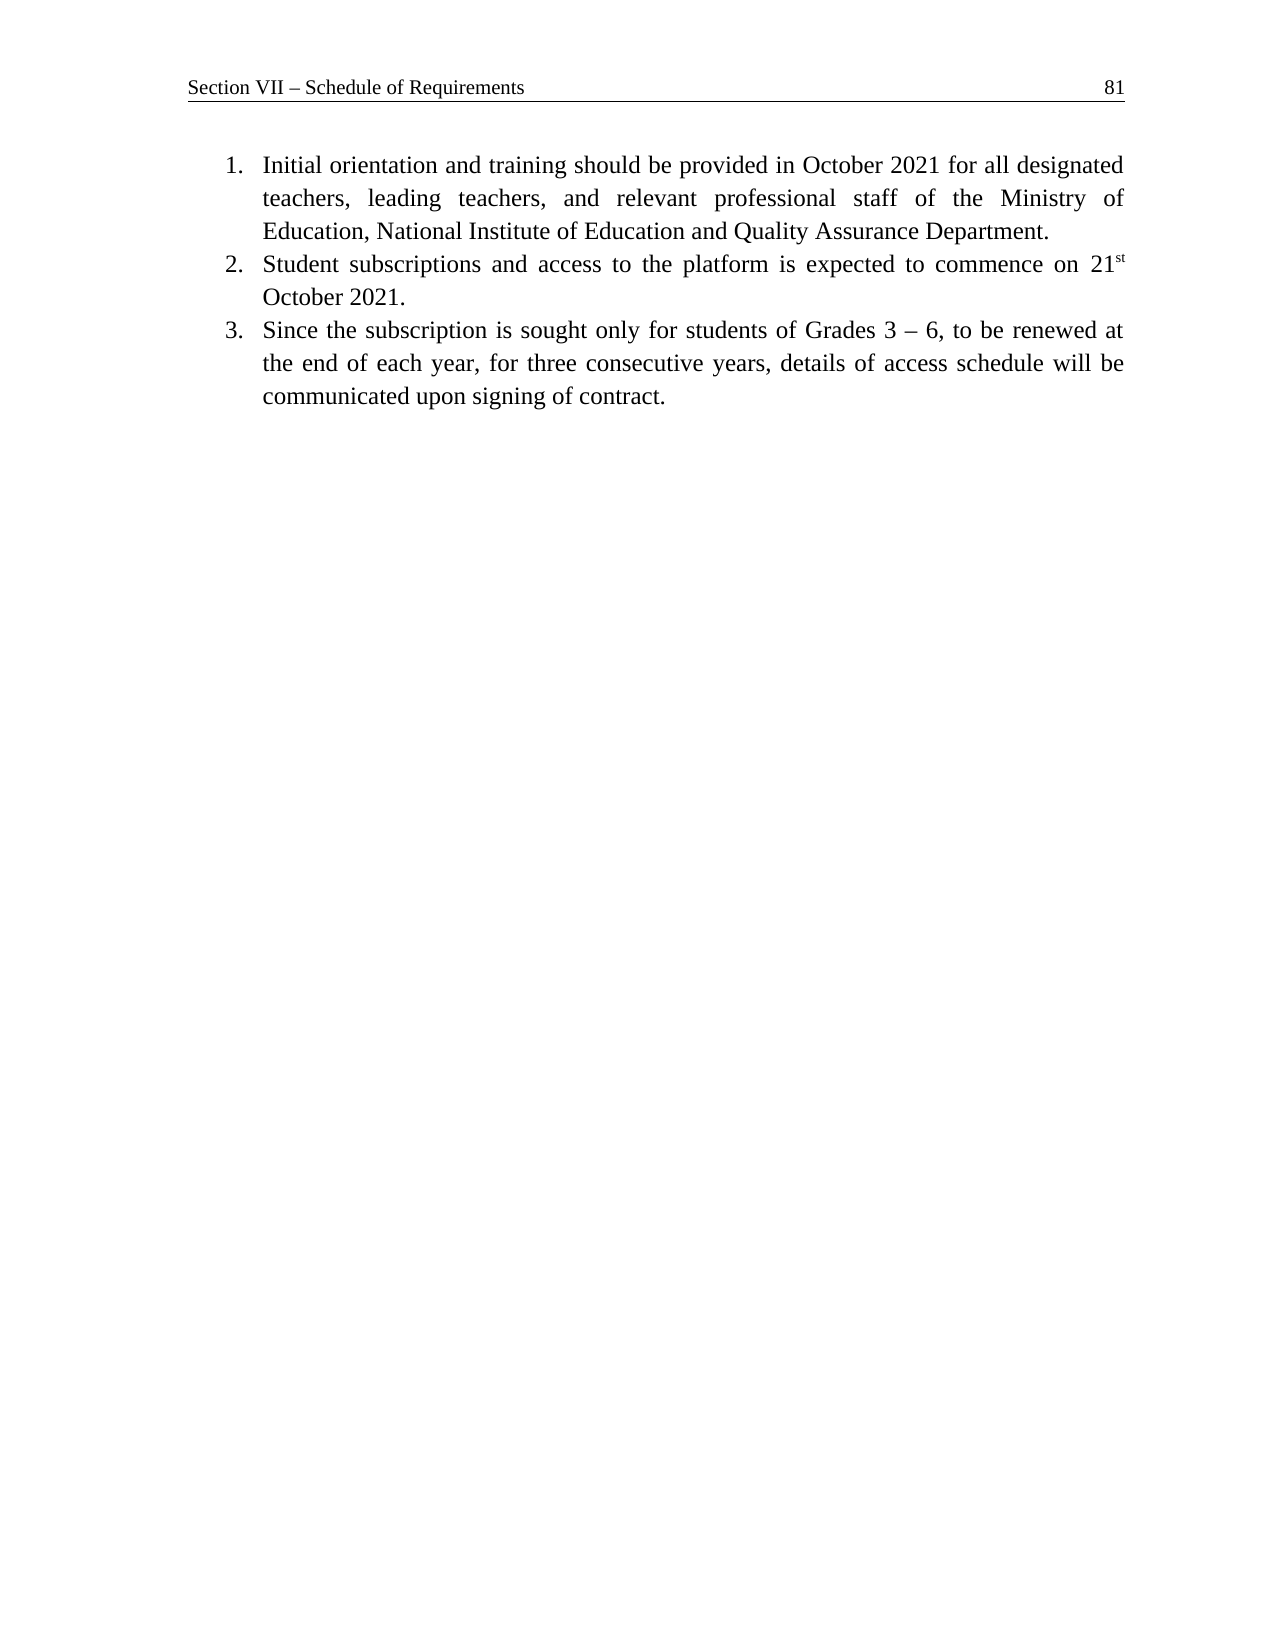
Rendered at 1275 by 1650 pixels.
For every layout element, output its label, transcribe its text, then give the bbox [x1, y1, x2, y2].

list Since the subscription is sought only for students of Grades 3 – 6, to be renewed at the end of each year, for three consecutive years, details of access schedule will be communicated upon signing of contract. [225, 315, 1125, 410]
list Student subscriptions and access to the platform is expected to commence on 21st October 2021. [225, 249, 1125, 311]
list Initial orientation and training should be provided in October 2021 for all designated teachers, leading teachers, and relevant professional staff of the Ministry of Education, National Institute of Education and Quality Assurance Department. [225, 150, 1125, 245]
